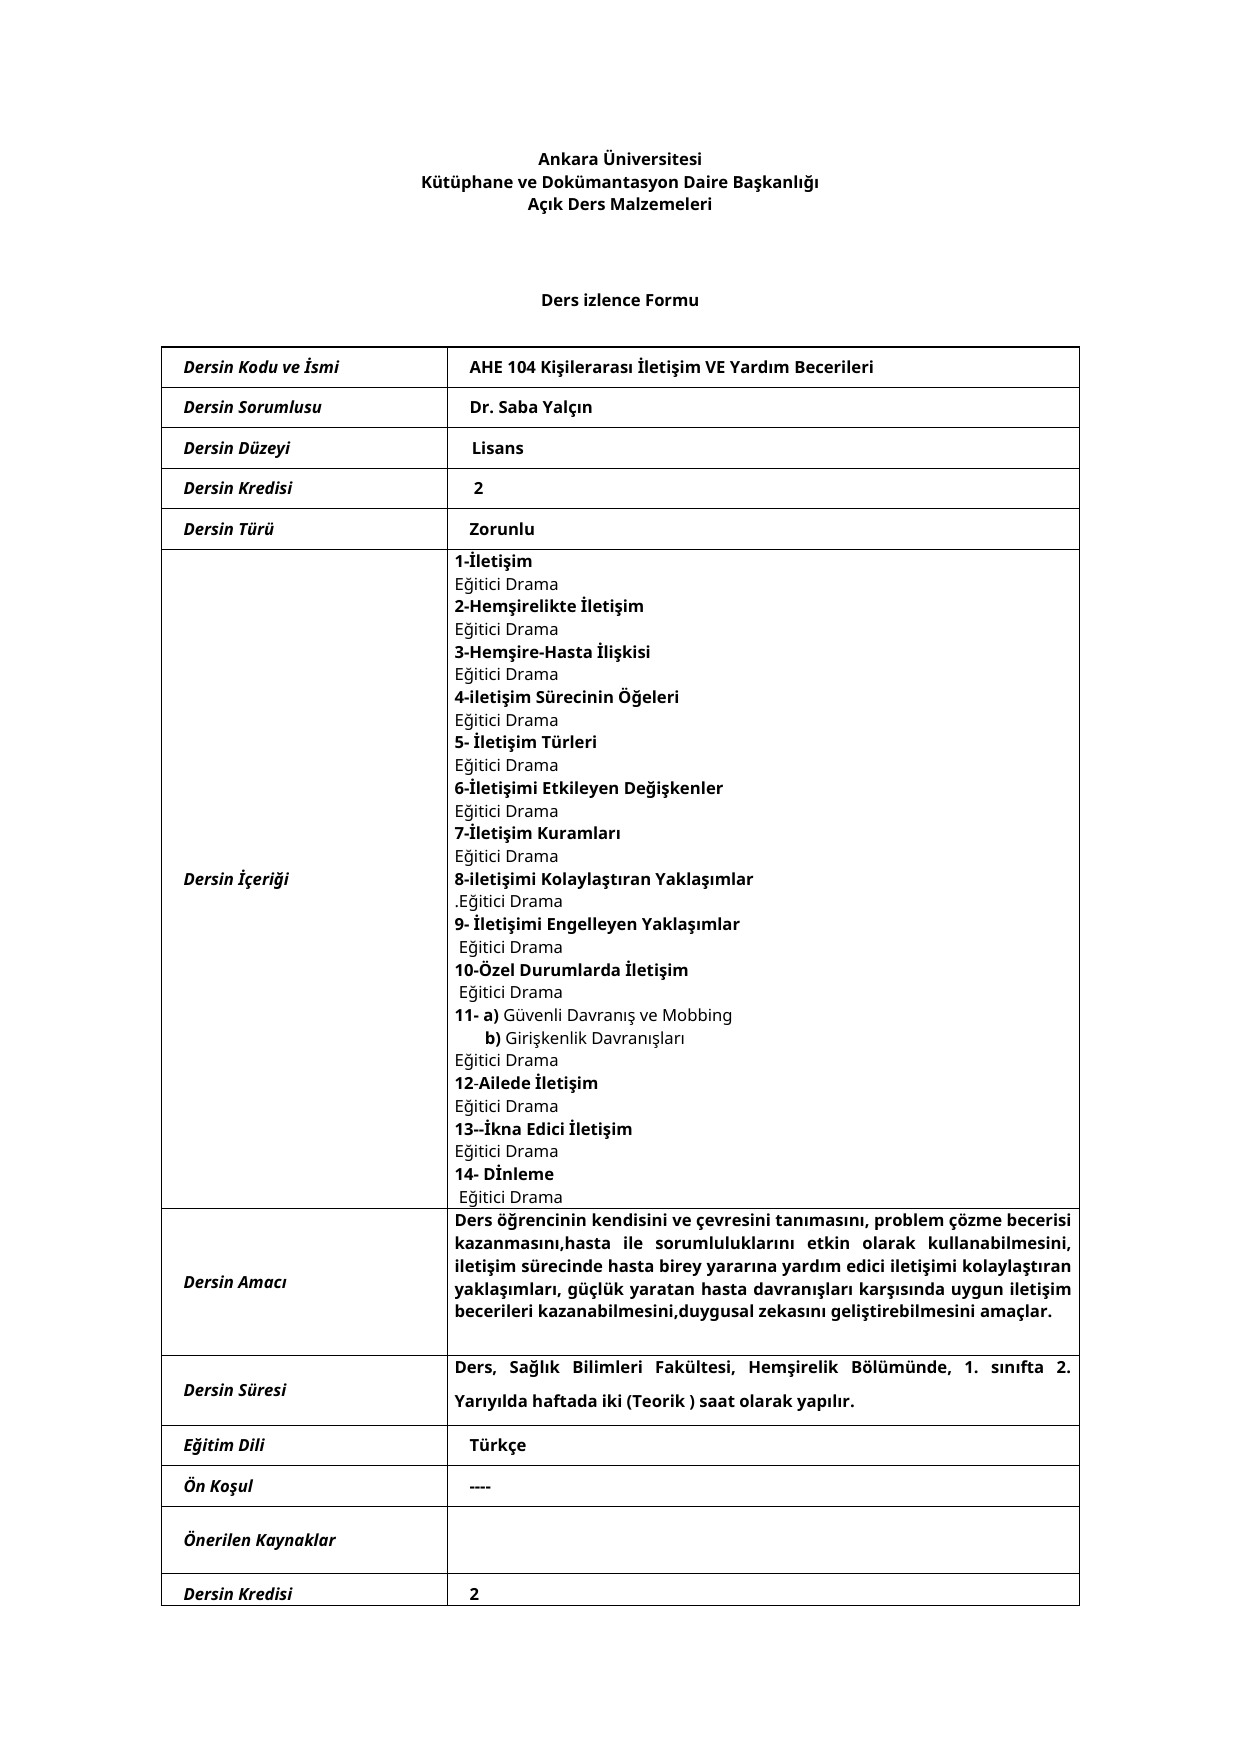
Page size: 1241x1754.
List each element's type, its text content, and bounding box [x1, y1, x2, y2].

table_cell Dersin İçeriği [162, 550, 447, 1208]
table_cell Ders, Sağlık Bilimleri Fakültesi, Hemşirelik Bölümünde, 1. sınıfta 2. Yarıyılda haftada iki (Teorik ) saat olarak yapılır. [448, 1356, 1079, 1425]
table_cell Dersin Türü [162, 509, 447, 548]
table_cell Dersin Süresi [162, 1356, 447, 1425]
table_cell 1-İletişim Eğitici Drama 2-Hemşirelikte İletişim Eğitici Drama 3-Hemşire-Hasta İlişkisi Eğitici Drama 4-iletişim Sürecinin Öğeleri Eğitici Drama 5- İletişim Türleri Eğitici Drama 6-İletişimi Etkileyen Değişkenler Eğitici Drama 7-İletişim Kuramları Eğitici Drama 8-iletişimi Kolaylaştıran Yaklaşımlar .Eğitici Drama 9- İletişimi Engelleyen Yaklaşımlar Eğitici Drama 10-Özel Durumlarda İletişim Eğitici Drama 11- a) Güvenli Davranış ve Mobbing b) Girişkenlik Davranışları Eğitici Drama 12-Ailede İletişim Eğitici Drama 13--İkna Edici İletişim Eğitici Drama 14- Dİnleme Eğitici Drama [448, 550, 1079, 1208]
table_cell Dersin Sorumlusu [162, 388, 447, 427]
table_cell Dersin Amacı [162, 1209, 447, 1355]
table_cell Ön Koşul [162, 1466, 447, 1506]
table_cell ---- [448, 1466, 1079, 1506]
table_cell 2 [448, 469, 1079, 508]
table_cell Dr. Saba Yalçın [448, 388, 1079, 427]
table_cell [448, 1507, 1079, 1573]
table_cell Dersin Kredisi [162, 1574, 447, 1605]
text Ankara Üniversitesi Kütüphane ve Dokümantasyon Daire Başkanlığı [148, 148, 1093, 193]
table_cell Zorunlu [448, 509, 1079, 548]
table_cell Türkçe [448, 1426, 1079, 1465]
table_cell 2 [448, 1574, 1079, 1605]
table_cell Eğitim Dili [162, 1426, 447, 1465]
table_cell Lisans [448, 428, 1079, 468]
table_header Dersin Kodu ve İsmi [162, 348, 447, 387]
text Açık Ders Malzemeleri [148, 193, 1093, 216]
table_cell Ders öğrencinin kendisini ve çevresini tanımasını, problem çözme becerisi kazanmasını,hasta ile sorumluluklarını etkin olarak kullanabilmesini, iletişim sürecinde hasta birey yararına yardım edici iletişimi kolaylaştıran yaklaşımları, güçlük yaratan hasta davranışları karşısında uygun iletişim becerileri kazanabilmesini,duygusal zekasını geliştirebilmesini amaçlar. [448, 1209, 1079, 1355]
table_header AHE 104 Kişilerarası İletişim VE Yardım Becerileri [448, 348, 1079, 387]
table_cell Dersin Düzeyi [162, 428, 447, 468]
table_cell Önerilen Kaynaklar [162, 1507, 447, 1573]
table_cell Dersin Kredisi [162, 469, 447, 508]
text Ders izlence Formu [148, 288, 1093, 311]
